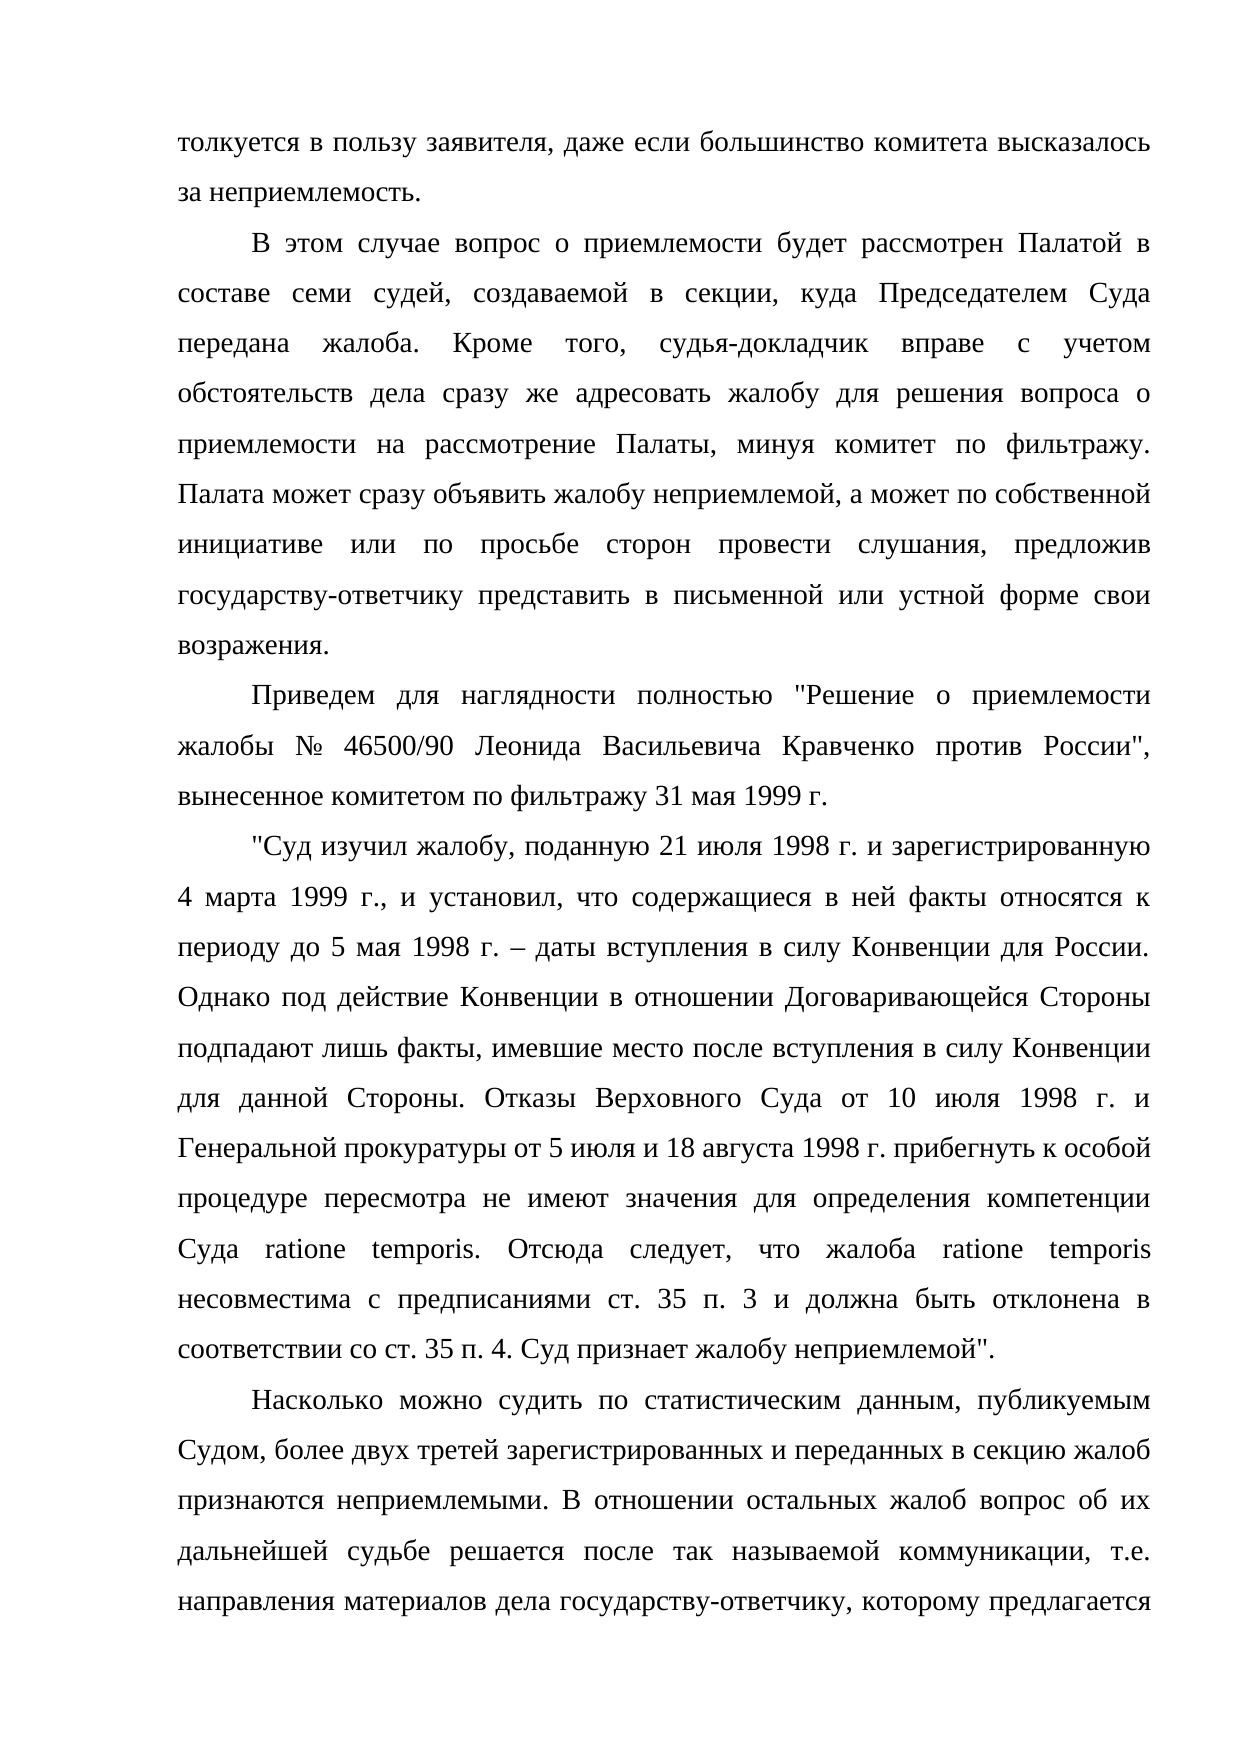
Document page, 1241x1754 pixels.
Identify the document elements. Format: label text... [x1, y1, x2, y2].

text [177, 124, 1152, 208]
text "Суд изучил жалобу, поданную 21 июля 1998 г. и зарегистрированную 4 марта 1999 г., и установил, что содержащиеся в ней факты относятся к периоду до 5 мая 1998 г. – даты вступления в силу Конвенции для России. Однако под действие Конвенции в отношении Договаривающейся Стороны подпадают лишь факты, имевшие место после вступления в силу Конвенции для данной Стороны. Отказы Верховного Суда от 10 июля 1998 г. и Генеральной прокуратуры от 5 июля и 18 августа 1998 г. прибегнуть к особой процедуре пересмотра не имеют значения для определения компетенции Суда ratione temporis. Отсюда следует, что жалоба ratione temporis несовместима с предписаниями ст. 35 п. 3 и должна быть отклонена в соответствии со ст. 35 п. 4. Суд признает жалобу неприемлемой". [177, 828, 1152, 1365]
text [177, 1382, 1152, 1617]
text Приведем для наглядности полностью "Решение о приемлемости жалобы № 46500/90 Леонида Васильевича Кравченко против России", вынесенное комитетом по фильтражу 31 мая 1999 г. [177, 677, 1152, 812]
text В этом случае вопрос о приемлемости будет рассмотрен Палатой в составе семи судей, создаваемой в секции, куда Председателем Суда передана жалоба. Кроме того, судья-докладчик вправе с учетом обстоятельств дела сразу же адресовать жалобу для решения вопроса о приемлемости на рассмотрение Палаты, минуя комитет по фильтражу. Палата может сразу объявить жалобу неприемлемой, а может по собственной инициативе или по просьбе сторон провести слушания, предложив государству-ответчику представить в письменной или устной форме свои возражения. [177, 225, 1152, 661]
